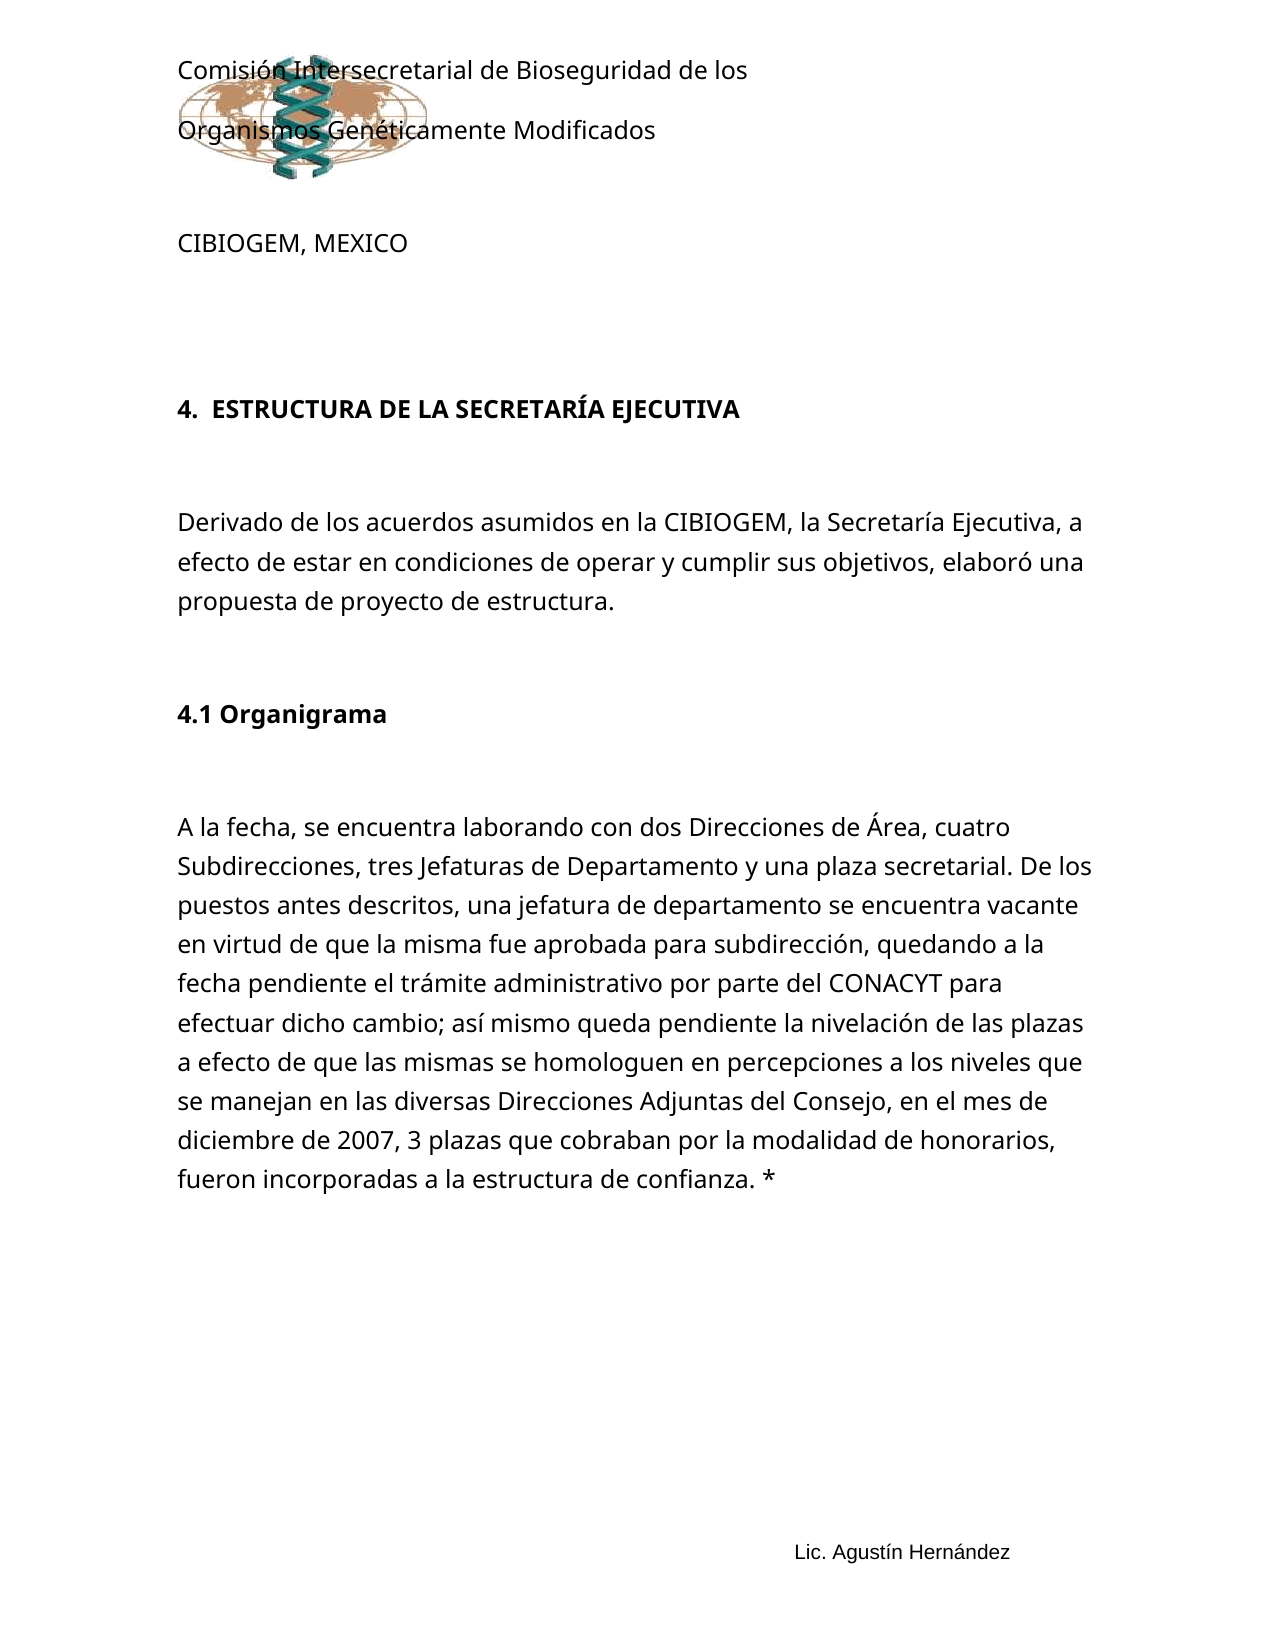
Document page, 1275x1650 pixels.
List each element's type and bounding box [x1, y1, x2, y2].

picture [177, 53, 432, 180]
